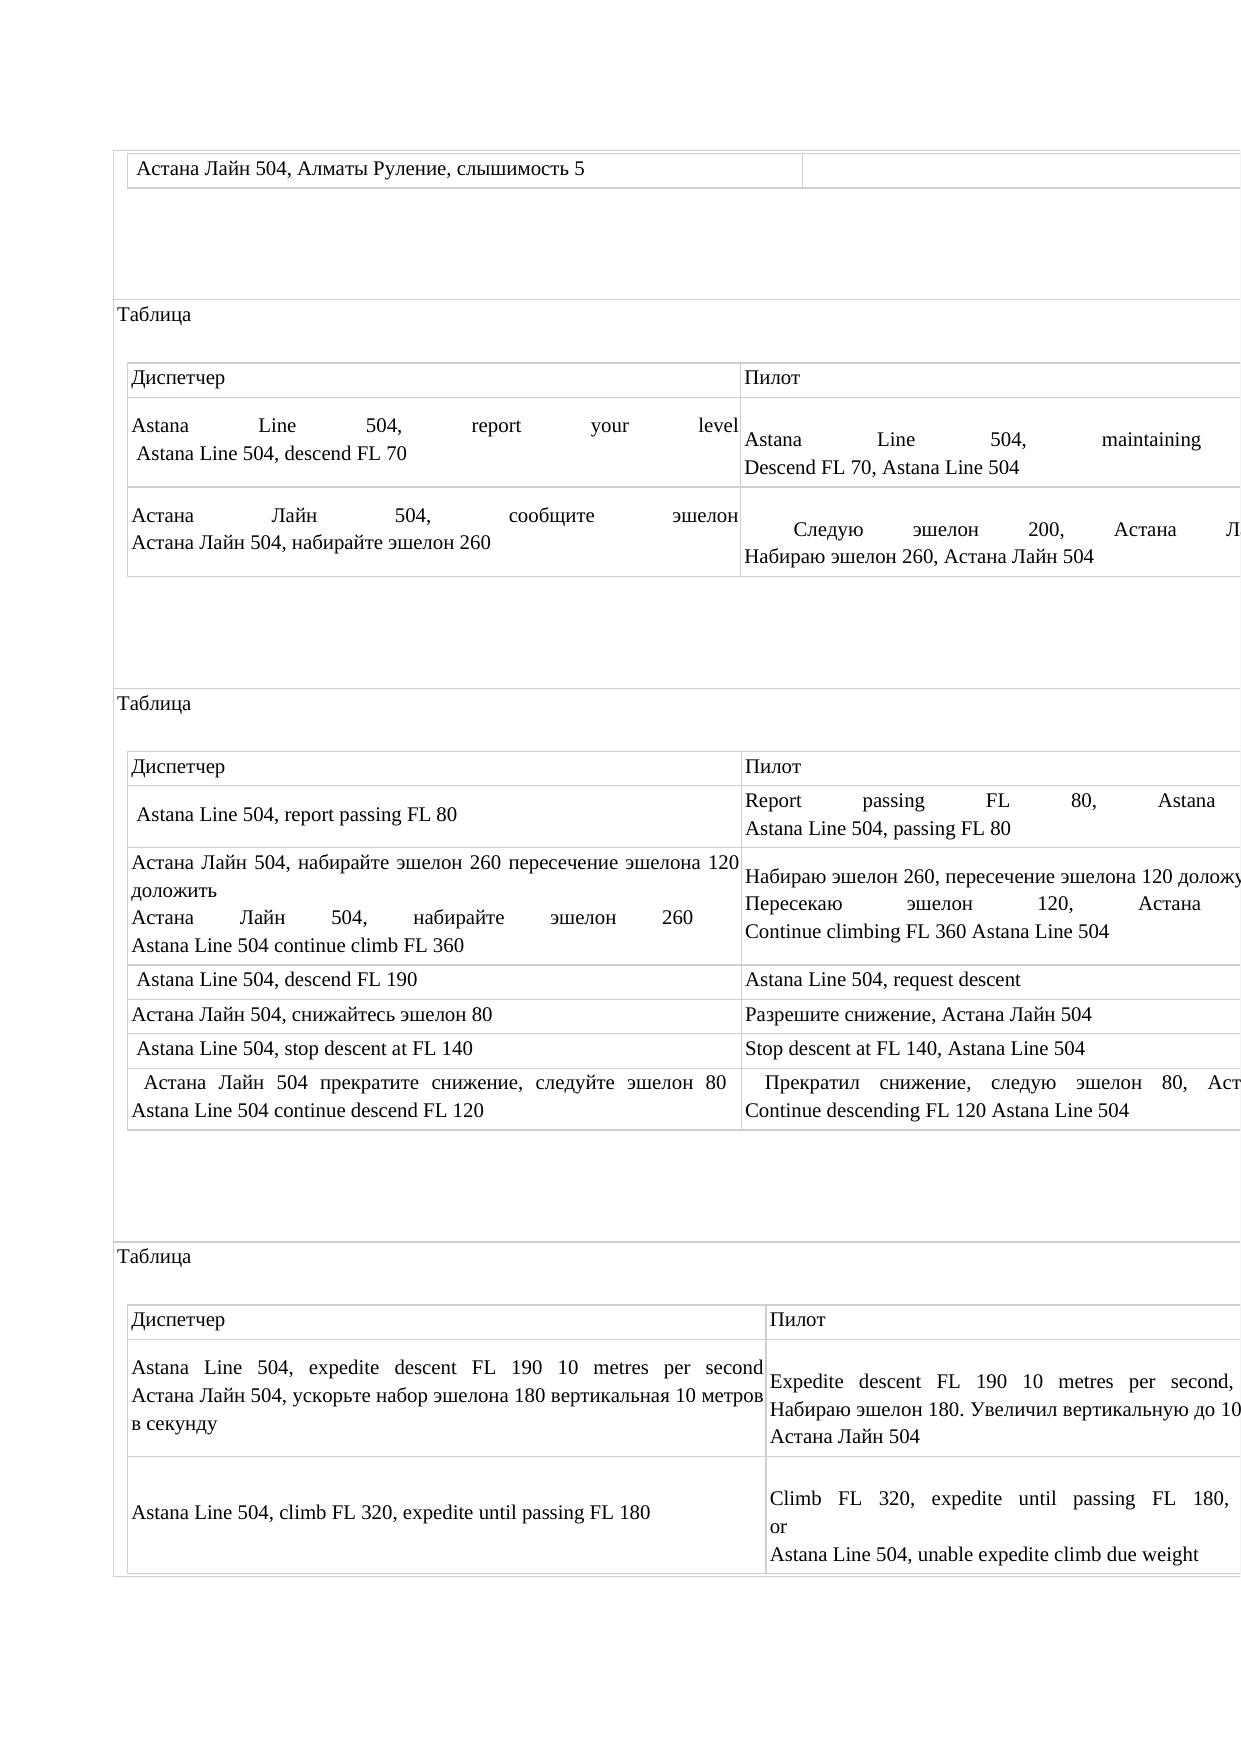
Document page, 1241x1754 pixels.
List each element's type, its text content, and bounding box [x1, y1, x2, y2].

table_cell Таблица 32 [114, 1243, 1240, 1576]
table_cell Таблица 29 [114, 151, 1240, 299]
table_cell Таблица 30 [114, 300, 1240, 688]
table_cell Таблица 31 [114, 689, 1240, 1241]
